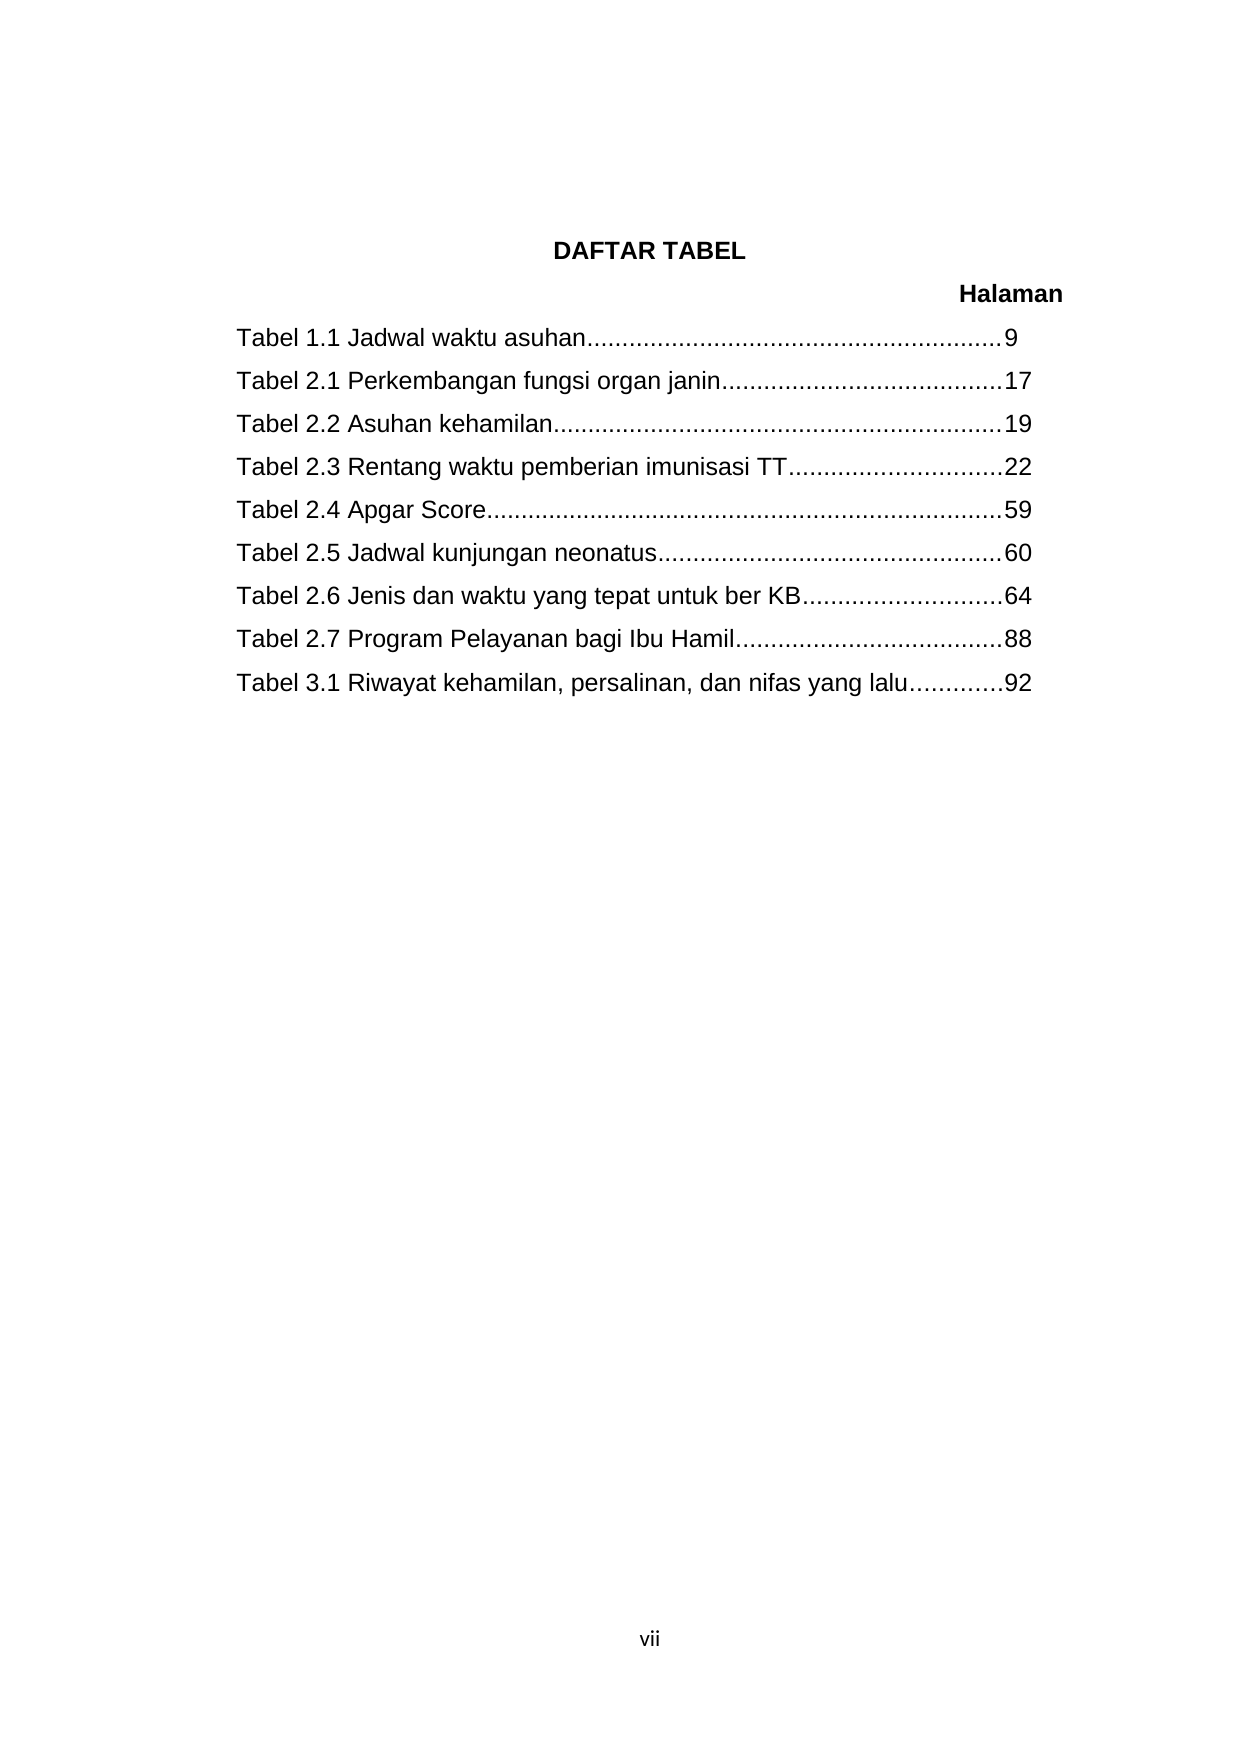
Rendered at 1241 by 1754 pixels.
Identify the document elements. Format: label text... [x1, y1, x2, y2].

text Tabel 2.2 Asuhan kehamilan 19 [236, 409, 1063, 437]
text Tabel 2.1 Perkembangan fungsi organ janin 17 [236, 366, 1063, 394]
text Tabel 2.3 Rentang waktu pemberian imunisasi TT 22 [236, 452, 1063, 481]
text Tabel 2.5 Jadwal kunjungan neonatus 60 [236, 538, 1063, 567]
text Tabel 1.1 Jadwal waktu asuhan 9 [236, 322, 1063, 351]
text Halaman [236, 279, 1063, 308]
text Tabel 2.7 Program Pelayanan bagi Ibu Hamil 88 [236, 624, 1063, 653]
text DAFTAR TABEL [236, 236, 1063, 265]
text Tabel 2.6 Jenis dan waktu yang tepat untuk ber KB 64 [236, 581, 1063, 610]
text Tabel 2.4 Apgar Score 59 [236, 495, 1063, 524]
text Tabel 3.1 Riwayat kehamilan, persalinan, dan nifas yang lalu 92 [236, 667, 1063, 696]
